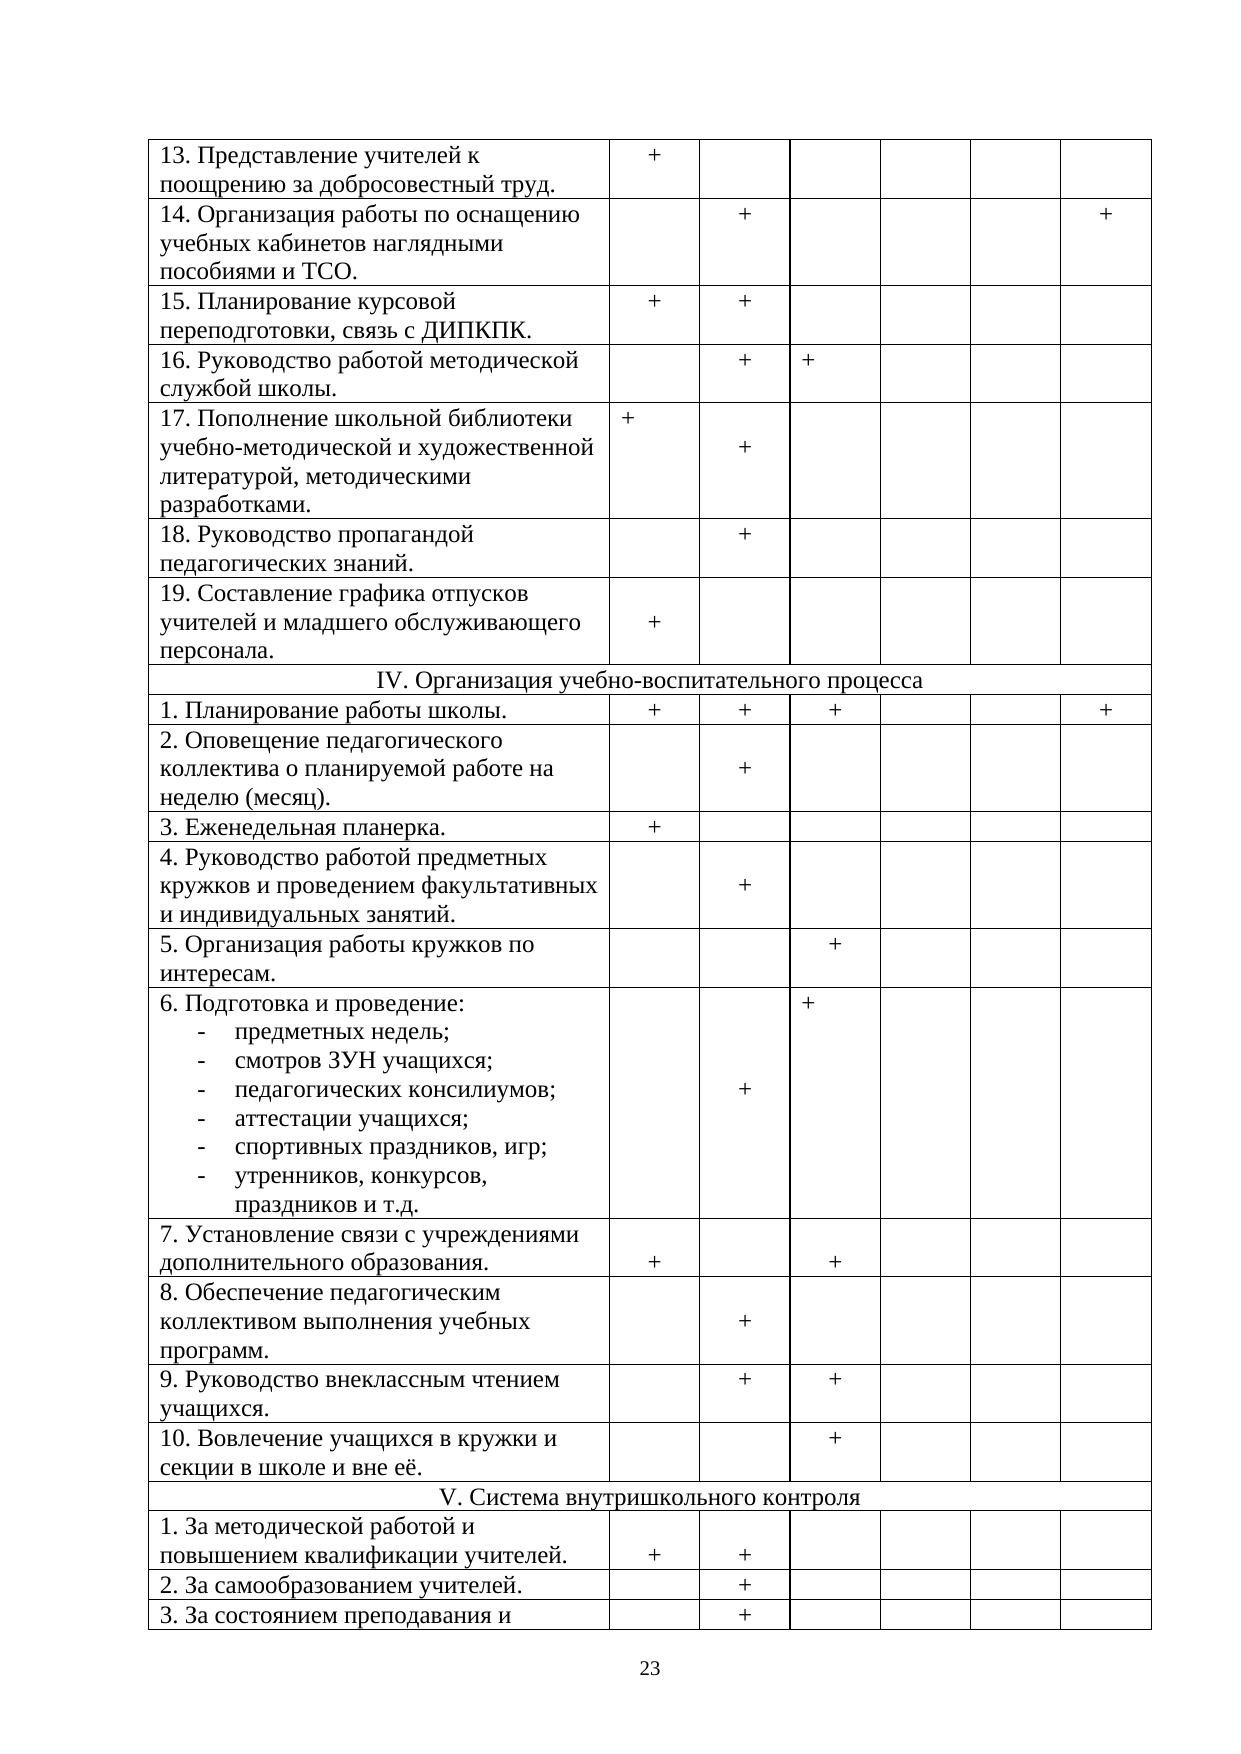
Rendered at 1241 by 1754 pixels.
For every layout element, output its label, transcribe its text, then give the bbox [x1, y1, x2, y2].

table_cell + [700, 1277, 789, 1363]
table_cell [1061, 1570, 1151, 1599]
table_cell [700, 812, 789, 841]
table_cell [971, 403, 1060, 518]
table_cell [881, 725, 970, 811]
table_cell + [610, 140, 699, 198]
table_cell 17. Пополнение школьной библиотеки учебно-методической и художественной литературой, методическими разработками. [149, 403, 609, 518]
table_cell [881, 578, 970, 664]
table_cell [1061, 1600, 1151, 1628]
table_cell [610, 1423, 699, 1481]
table_cell 15. Планирование курсовой переподготовки, связь с ДИПКПК. [149, 286, 609, 344]
table_cell [881, 1600, 970, 1628]
table_cell [1061, 725, 1151, 811]
table_cell [971, 1423, 1060, 1481]
table_cell 8. Обеспечение педагогическим коллективом выполнения учебных программ. [149, 1277, 609, 1363]
table_cell [971, 1277, 1060, 1363]
table_cell [971, 1511, 1060, 1569]
table_cell [881, 1511, 970, 1569]
table_cell + [791, 929, 880, 987]
table_cell [881, 988, 970, 1218]
table_cell 14. Организация работы по оснащению учебных кабинетов наглядными пособиями и ТСО. [149, 199, 609, 285]
table_cell [1061, 1219, 1151, 1276]
table_cell [610, 1600, 699, 1628]
table_cell [881, 842, 970, 928]
table_cell [791, 725, 880, 811]
table_cell [791, 842, 880, 928]
table_cell [700, 140, 789, 198]
table_cell [971, 578, 1060, 664]
table_cell + [1061, 695, 1151, 724]
table_cell [881, 1277, 970, 1363]
table_cell + [610, 403, 699, 518]
table_cell [881, 199, 970, 285]
table_cell + [700, 286, 789, 344]
table_cell + [700, 345, 789, 402]
table_cell 19. Составление графика отпусков учителей и младшего обслуживающего персонала. [149, 578, 609, 664]
table_cell + [700, 842, 789, 928]
table_cell 5. Организация работы кружков по интересам. [149, 929, 609, 987]
table_cell [971, 725, 1060, 811]
table_cell [1061, 929, 1151, 987]
table_cell [700, 929, 789, 987]
table_cell [971, 1600, 1060, 1628]
table_cell [1061, 812, 1151, 841]
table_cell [149, 1600, 609, 1628]
table_cell [791, 812, 880, 841]
table_cell [1061, 1511, 1151, 1569]
table_cell 1. За методической работой и повышением квалификации учителей. [149, 1511, 609, 1569]
table_cell [610, 725, 699, 811]
table_cell [881, 345, 970, 402]
table_cell + [700, 1365, 789, 1422]
table_cell + [700, 1570, 789, 1599]
table_cell [1061, 842, 1151, 928]
table_cell 2. За самообразованием учителей. [149, 1570, 609, 1599]
table_cell [791, 578, 880, 664]
table_cell [971, 929, 1060, 987]
table_cell [971, 842, 1060, 928]
table_cell [791, 1600, 880, 1628]
table_cell 13. Представление учителей к поощрению за добросовестный труд. [149, 140, 609, 198]
table_cell [881, 1570, 970, 1599]
table_cell [881, 140, 970, 198]
table_cell 4. Руководство работой предметных кружков и проведением факультативных и индивидуальных занятий. [149, 842, 609, 928]
table_cell [881, 286, 970, 344]
table_cell 2. Оповещение педагогического коллектива о планируемой работе на неделю (месяц). [149, 725, 609, 811]
table_cell [791, 199, 880, 285]
table_cell [971, 695, 1060, 724]
table_cell [971, 1365, 1060, 1422]
table_cell [700, 1219, 789, 1276]
table_cell [791, 1277, 880, 1363]
table_cell + [610, 286, 699, 344]
table_cell [610, 1570, 699, 1599]
table_cell + [700, 1511, 789, 1569]
table_cell 7. Установление связи с учреждениями дополнительного образования. [149, 1219, 609, 1276]
table_cell + [700, 988, 789, 1218]
table_cell + [700, 695, 789, 724]
table_cell + [1061, 199, 1151, 285]
table_cell + [791, 345, 880, 402]
table_cell [700, 578, 789, 664]
table_cell 1. Планирование работы школы. [149, 695, 609, 724]
table_cell 6. Подготовка и проведение: предметных недель; смотров ЗУН учащихся; педагогических консилиумов; аттестации учащихся; спортивных праздников, игр; утренников, конкурсов, праздников и т.д. [149, 988, 609, 1218]
table_cell + [700, 403, 789, 518]
table_cell [971, 988, 1060, 1218]
table_cell [1061, 519, 1151, 577]
table_cell [881, 403, 970, 518]
table_cell + [610, 1219, 699, 1276]
table_cell [971, 140, 1060, 198]
table_cell [881, 1219, 970, 1276]
table_cell [1061, 578, 1151, 664]
table_cell [610, 519, 699, 577]
table_cell [971, 1219, 1060, 1276]
table_cell [1061, 403, 1151, 518]
table_cell [791, 286, 880, 344]
table_cell [700, 1423, 789, 1481]
table_cell IV. Организация учебно-воспитательного процесса [149, 665, 1151, 694]
table_cell [881, 695, 970, 724]
table_cell [971, 519, 1060, 577]
table_cell + [610, 1511, 699, 1569]
table_cell [610, 1365, 699, 1422]
table_cell + [610, 578, 699, 664]
table_cell [1061, 1365, 1151, 1422]
table_cell [881, 519, 970, 577]
table_cell 3. Еженедельная планерка. [149, 812, 609, 841]
table_cell [791, 140, 880, 198]
table_cell [971, 812, 1060, 841]
table_cell 10. Вовлечение учащихся в кружки и секции в школе и вне её. [149, 1423, 609, 1481]
table_cell + [700, 199, 789, 285]
table_cell [610, 345, 699, 402]
table_cell [610, 988, 699, 1218]
table_cell + [791, 988, 880, 1218]
table_cell [971, 199, 1060, 285]
table_cell + [610, 695, 699, 724]
table_cell [610, 1277, 699, 1363]
table_cell [881, 1423, 970, 1481]
table_cell [610, 199, 699, 285]
table_cell [881, 929, 970, 987]
table_cell [881, 1365, 970, 1422]
table_cell [971, 345, 1060, 402]
table_cell [610, 842, 699, 928]
table_cell + [700, 1600, 789, 1628]
table_cell + [700, 725, 789, 811]
table_cell + [700, 519, 789, 577]
table_cell [1061, 140, 1151, 198]
table_cell + [791, 1365, 880, 1422]
table_cell V. Система внутришкольного контроля [149, 1482, 1151, 1510]
table_cell [1061, 1277, 1151, 1363]
table_cell [971, 286, 1060, 344]
table_cell [791, 1570, 880, 1599]
table_cell [881, 812, 970, 841]
table_cell [1061, 345, 1151, 402]
table_cell [1061, 286, 1151, 344]
table_cell [971, 1570, 1060, 1599]
table_cell [1061, 988, 1151, 1218]
table_cell + [791, 1423, 880, 1481]
table_cell 18. Руководство пропагандой педагогических знаний. [149, 519, 609, 577]
table_cell [791, 519, 880, 577]
table_cell + [791, 695, 880, 724]
table_cell [791, 1511, 880, 1569]
table_cell 9. Руководство внеклассным чтением учащихся. [149, 1365, 609, 1422]
table_cell [610, 929, 699, 987]
table_cell + [791, 1219, 880, 1276]
table_cell + [610, 812, 699, 841]
table_cell [791, 403, 880, 518]
table_cell 16. Руководство работой методической службой школы. [149, 345, 609, 402]
table_cell [1061, 1423, 1151, 1481]
